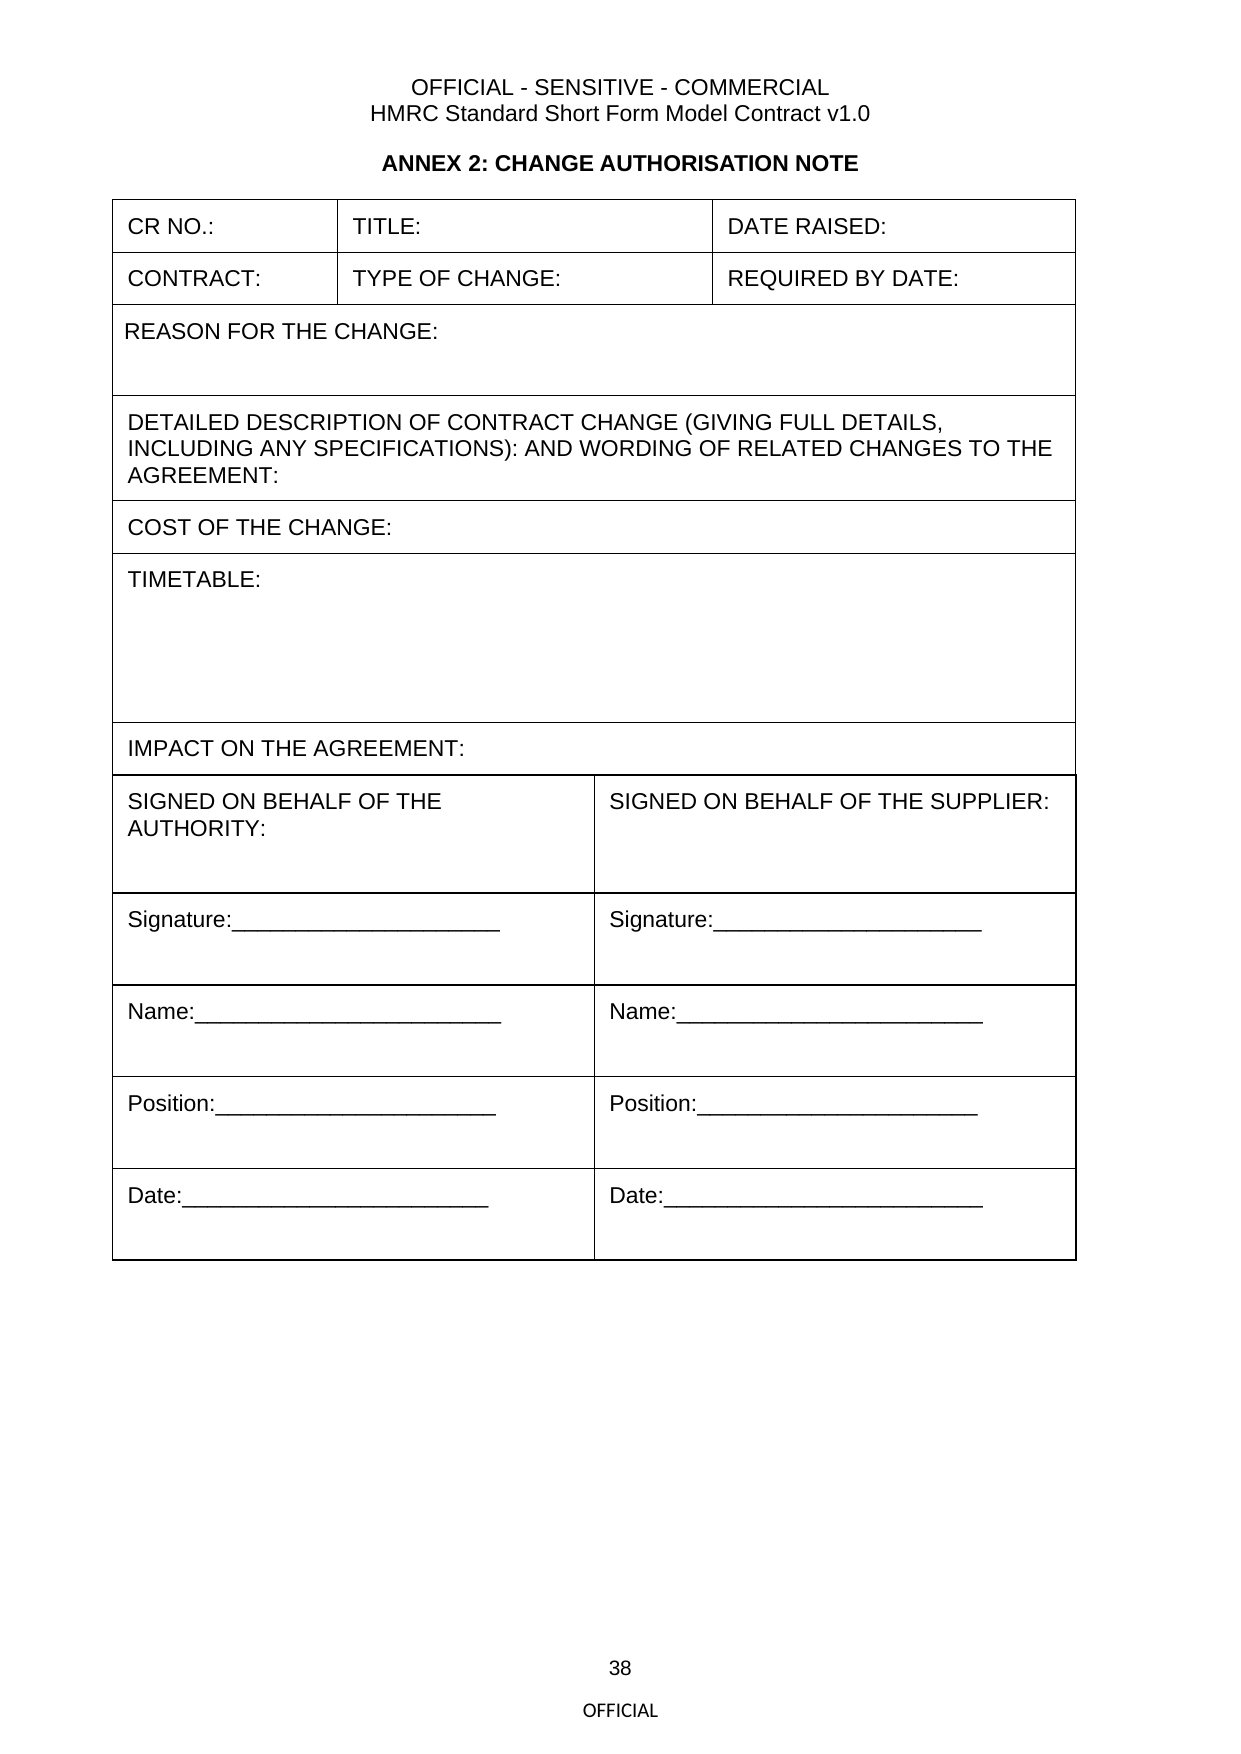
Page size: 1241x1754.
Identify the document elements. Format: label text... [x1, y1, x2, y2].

table_cell DETAILED DESCRIPTION OF CONTRACT CHANGE (GIVING FULL DETAILS, INCLUDING ANY SPECIFICATIONS): AND WORDING OF RELATED CHANGES TO THE AGREEMENT: [113, 396, 1075, 500]
table_cell REASON FOR THE CHANGE: [113, 305, 1075, 395]
table_cell Date:_________________________ [595, 1169, 1075, 1259]
table_cell Name:________________________ [595, 986, 1075, 1076]
table_cell REQUIRED BY DATE: [713, 253, 1075, 304]
table_cell COST OF THE CHANGE: [113, 501, 1075, 553]
table_cell TIMETABLE: [113, 554, 1075, 722]
table_cell Signature:_____________________ [113, 894, 594, 984]
table_cell Position:______________________ [113, 1077, 594, 1168]
table_cell SIGNED ON BEHALF OF THE SUPPLIER: [595, 776, 1075, 892]
table_cell Name:________________________ [113, 986, 594, 1076]
table_cell CONTRACT: [113, 253, 337, 304]
table_header CR NO.: [113, 200, 337, 252]
table_cell Date:________________________ [113, 1169, 594, 1259]
subtitle ANNEX 2: CHANGE AUTHORISATION NOTE [112, 150, 1128, 176]
table_header TITLE: [338, 200, 712, 252]
table_cell SIGNED ON BEHALF OF THE AUTHORITY: [113, 776, 594, 892]
table_cell IMPACT ON THE AGREEMENT: [113, 723, 1075, 774]
table_header DATE RAISED: [713, 200, 1075, 252]
table_cell Position:______________________ [595, 1077, 1075, 1168]
table_cell Signature:_____________________ [595, 894, 1075, 984]
table_cell TYPE OF CHANGE: [338, 253, 712, 304]
